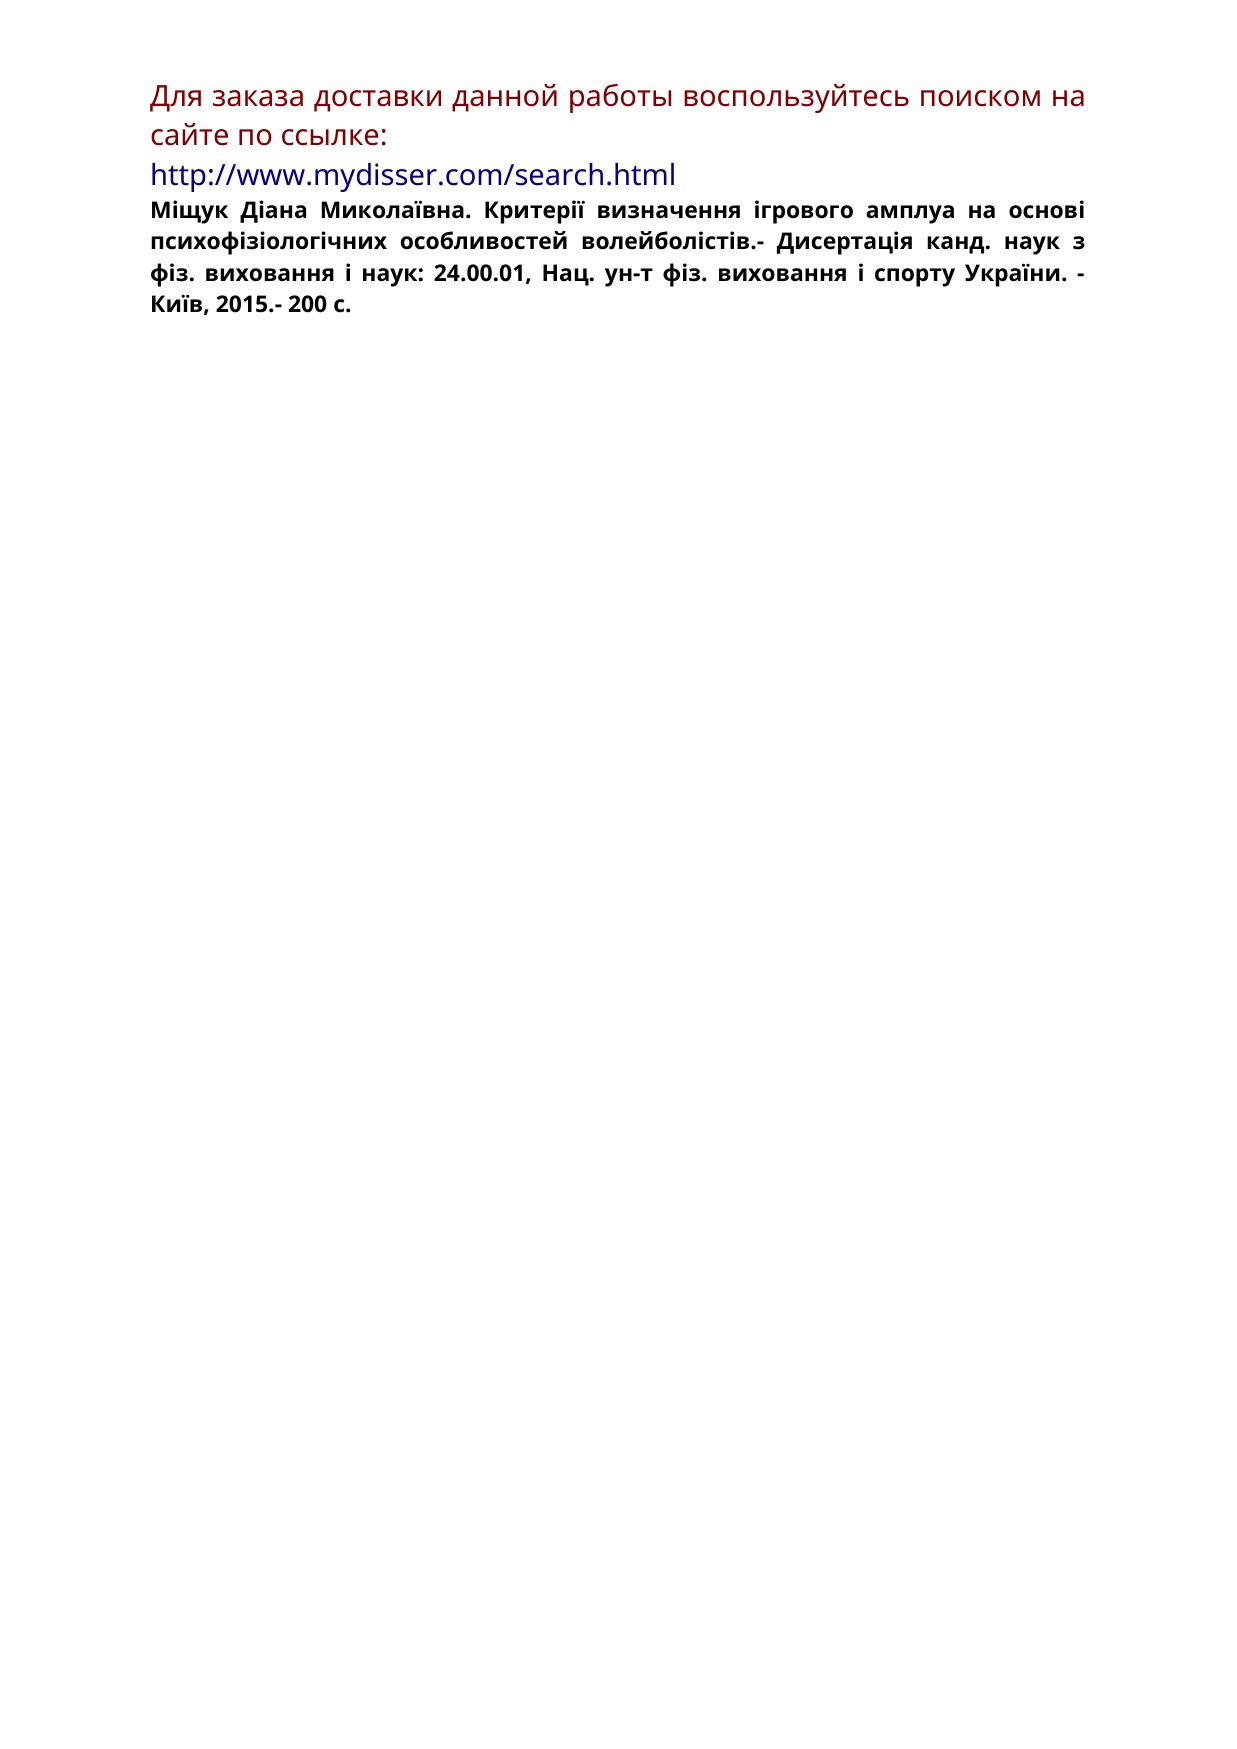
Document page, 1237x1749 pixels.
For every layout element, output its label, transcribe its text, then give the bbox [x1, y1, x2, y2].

text Міщук Діана Миколаївна. Критерії визначення ігрового амплуа на основі психофізіологічних особливостей волейболістів.- Дисертація канд. наук з фіз. виховання і наук: 24.00.01, Нац. ун-т фіз. виховання і спорту України. - Київ, 2015.- 200 с. [150, 194, 1086, 319]
